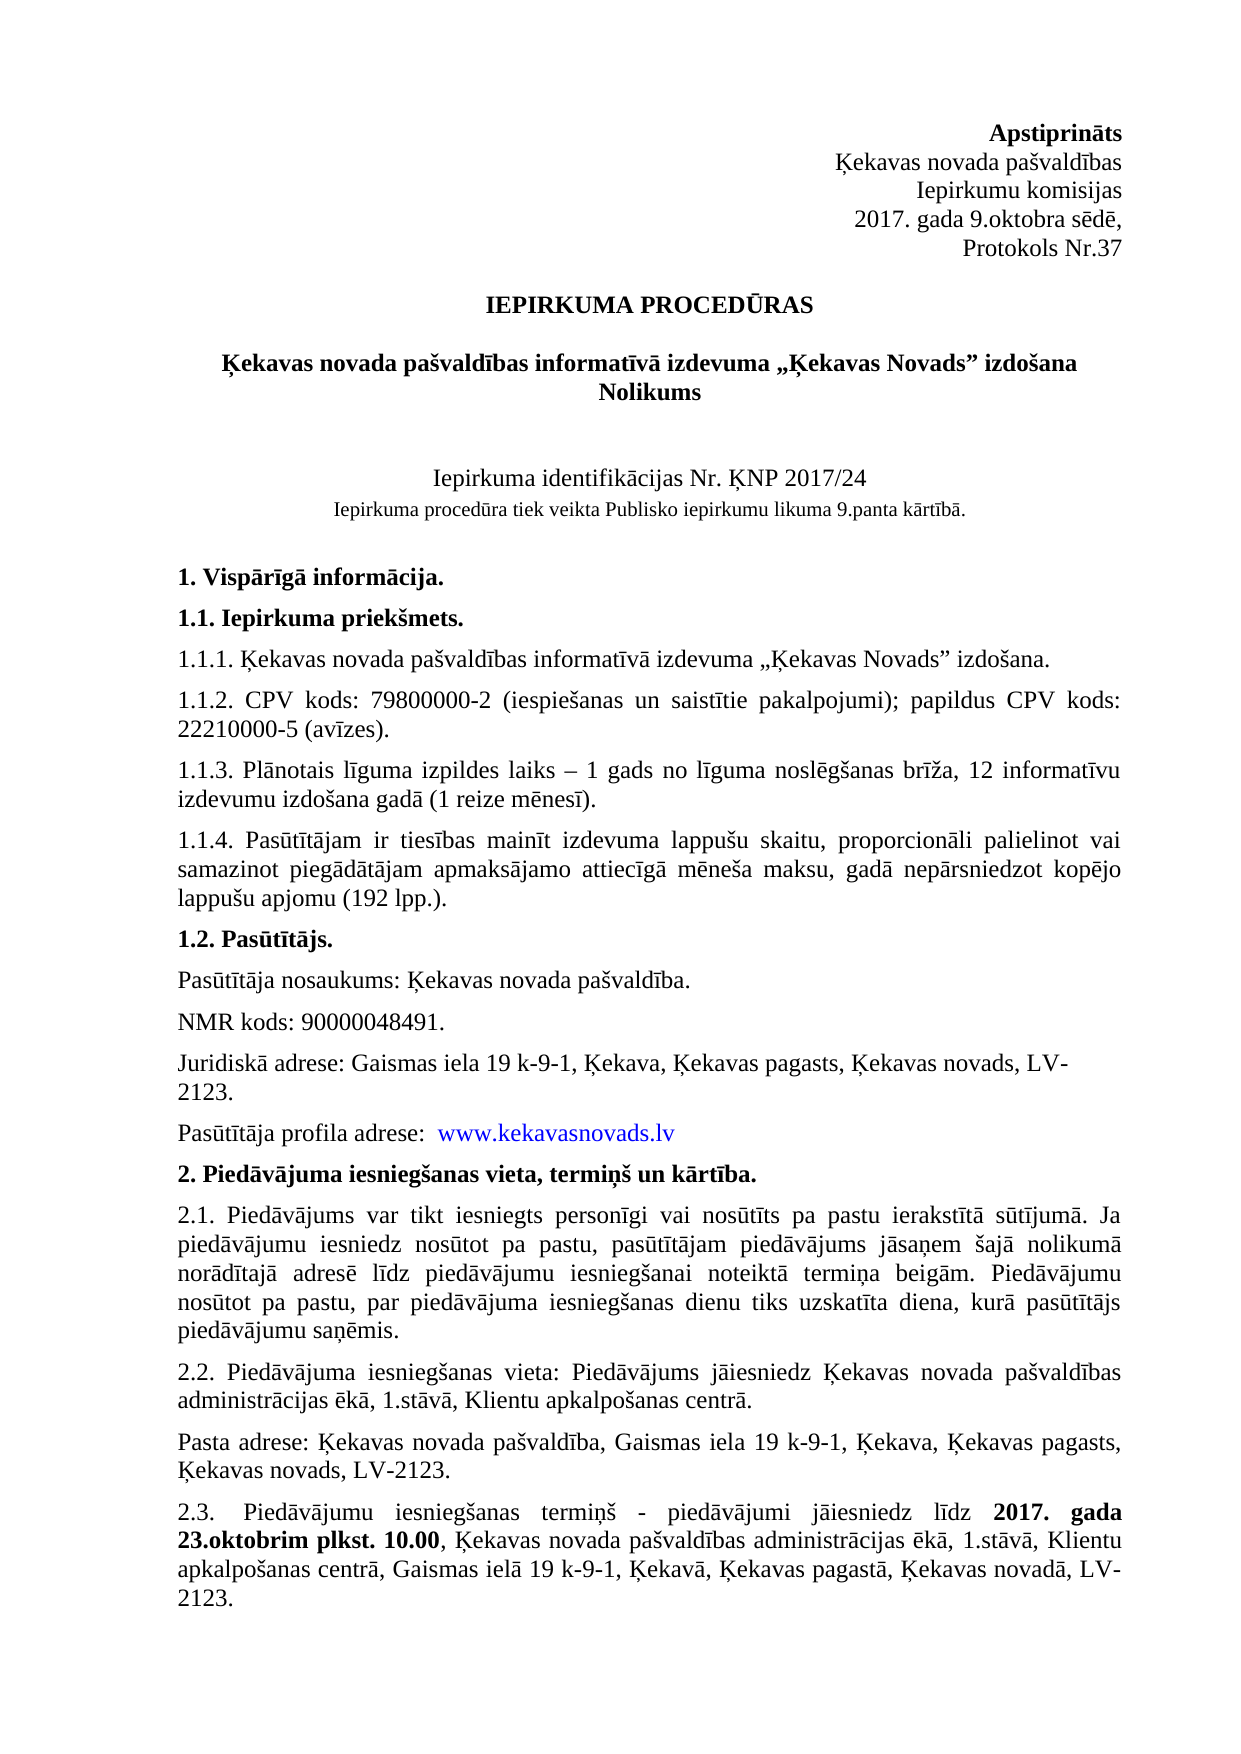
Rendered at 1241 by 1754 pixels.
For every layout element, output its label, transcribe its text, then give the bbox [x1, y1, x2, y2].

text 1. Vispārīgā informācija. [177, 562, 1122, 591]
text Ķekavas novada pašvaldības informatīvā izdevuma „Ķekavas Novads” izdošana [177, 319, 1122, 377]
text 1.1.1. Ķekavas novada pašvaldības informatīvā izdevuma „Ķekavas Novads” izdošana. [177, 644, 1122, 673]
text 2.1. Piedāvājums var tikt iesniegts personīgi vai nosūtīts pa pastu ierakstītā sūtījumā. Ja piedāvājumu iesniedz nosūtot pa pastu, pasūtītājam piedāvājums jāsaņem šajā nolikumā norādītajā adresē līdz piedāvājumu iesniegšanai noteiktā termiņa beigām. Piedāvājumu nosūtot pa pastu, par piedāvājuma iesniegšanas dienu tiks uzskatīta diena, kurā pasūtītājs piedāvājumu saņēmis. [177, 1201, 1122, 1344]
text 1.1.2. CPV kods: 79800000-2 (iespiešanas un saistītie pakalpojumi); papildus CPV kods: 22210000-5 (avīzes). [177, 686, 1122, 743]
text Iepirkuma identifikācijas Nr. ĶNP 2017/24 [177, 463, 1122, 492]
text 1.1. Iepirkuma priekšmets. [177, 603, 1122, 632]
text Apstiprināts [981, 118, 1122, 147]
text 2. Piedāvājuma iesniegšanas vieta, termiņš un kārtība. [177, 1159, 1122, 1188]
text Iepirkuma procedūra tiek veikta Publisko iepirkumu likuma 9.panta kārtībā. [177, 492, 1122, 521]
text IEPIRKUMA PROCEDŪRAS [177, 291, 1122, 319]
text Ķekavas novada pašvaldības [177, 147, 1122, 176]
text 2.2. Piedāvājuma iesniegšanas vieta: Piedāvājums jāiesniedz Ķekavas novada pašvaldības administrācijas ēkā, 1.stāvā, Klientu apkalpošanas centrā. [177, 1357, 1122, 1414]
list Piedāvājumu iesniegšanas termiņš - piedāvājumi jāiesniedz līdz 2017. gada 23.oktobrim plkst. 10.00, Ķekavas novada pašvaldības administrācijas ēkā, 1.stāvā, Klientu apkalpošanas centrā, Gaismas ielā 19 k-9-1, Ķekavā, Ķekavas pagastā, Ķekavas novadā, LV-2123. [177, 1497, 1122, 1612]
text 1.1.4. Pasūtītājam ir tiesības mainīt izdevuma lappušu skaitu, proporcionāli palielinot vai samazinot piegādātājam apmaksājamo attiecīgā mēneša maksu, gadā nepārsniedzot kopējo lappušu apjomu (192 lpp.). [177, 826, 1122, 912]
text 1.1.3. Plānotais līguma izpildes laiks – 1 gads no līguma noslēgšanas brīža, 12 informatīvu izdevumu izdošana gadā (1 reize mēnesī). [177, 756, 1122, 813]
text Nolikums [177, 377, 1122, 406]
text Pasta adrese: Ķekavas novada pašvaldība, Gaismas iela 19 k-9-1, Ķekava, Ķekavas pagasts, Ķekavas novads, LV-2123. [177, 1427, 1122, 1484]
text NMR kods: 90000048491. [177, 1007, 1124, 1036]
text 1.2. Pasūtītājs. [177, 924, 1124, 953]
text Pasūtītāja profila adrese: www.kekavasnovads.lv [177, 1118, 1124, 1147]
text Iepirkumu komisijas [177, 176, 1122, 204]
text Juridiskā adrese: Gaismas iela 19 k-9-1, Ķekava, Ķekavas pagasts, Ķekavas novads, LV-2123. [177, 1048, 1124, 1106]
text 2017. gada 9.oktobra sēdē, [177, 204, 1122, 233]
text Pasūtītāja nosaukums: Ķekavas novada pašvaldība. [177, 966, 1124, 994]
text Protokols Nr.37 [177, 233, 1122, 262]
